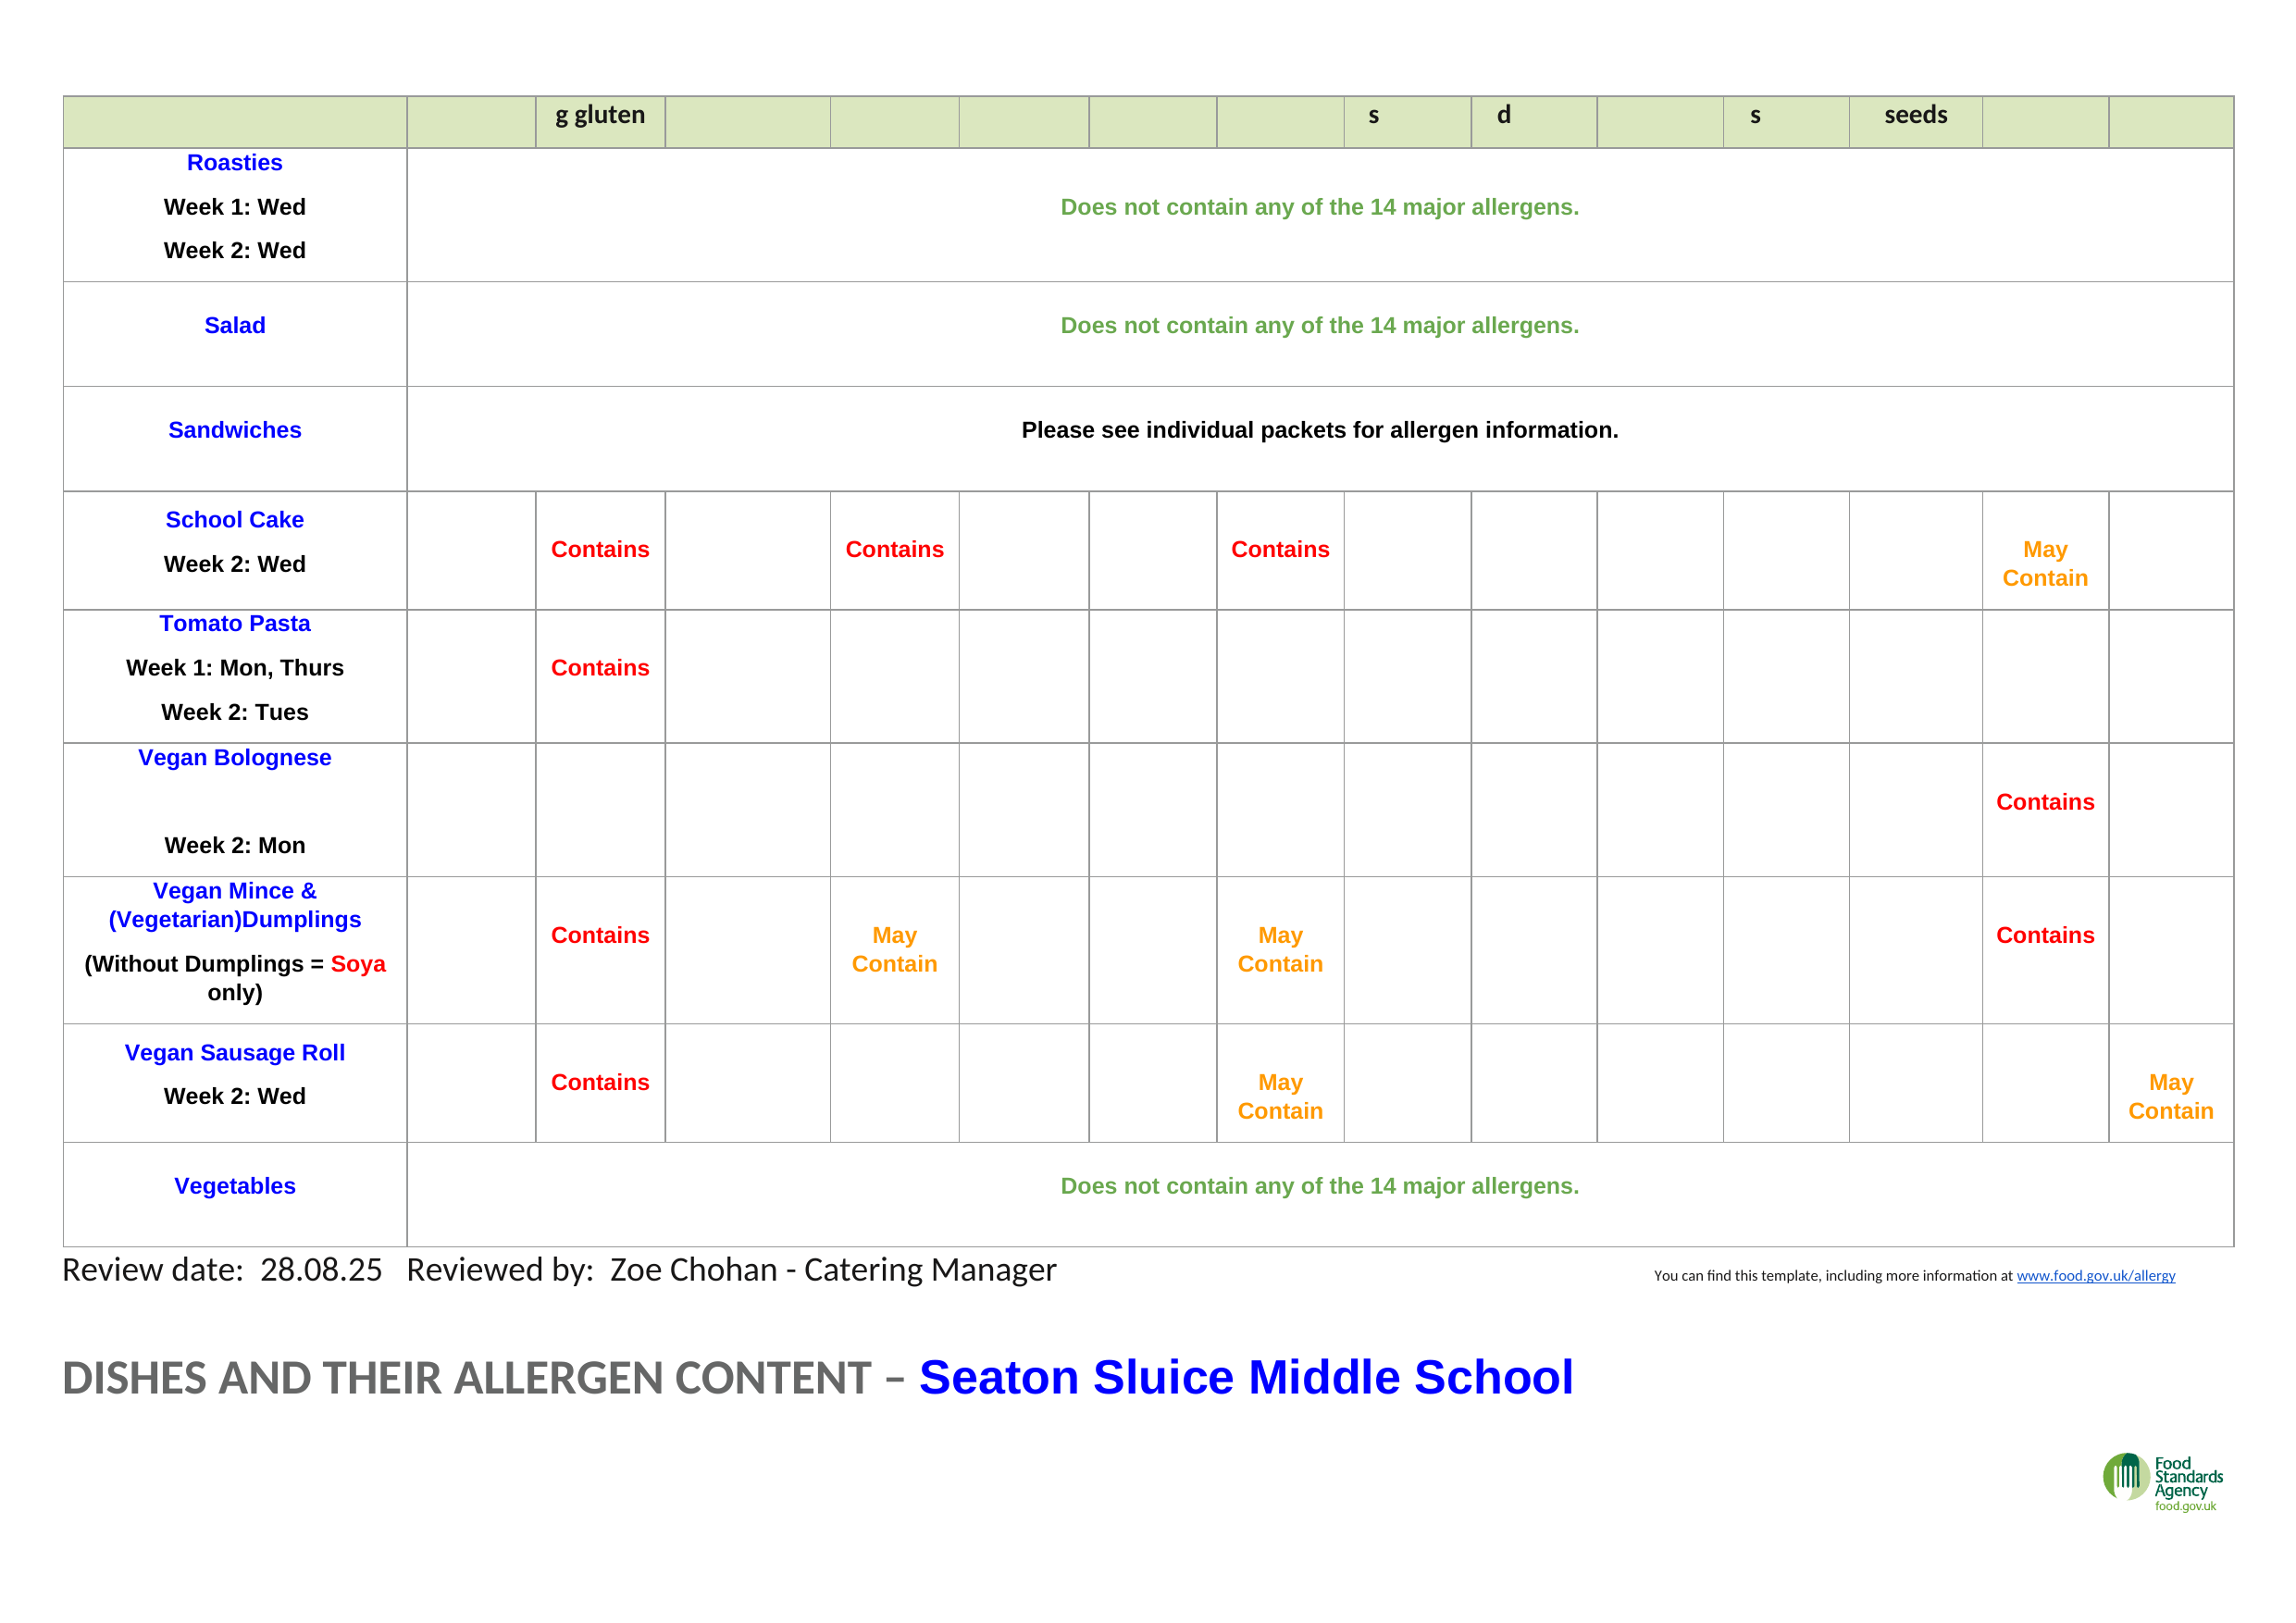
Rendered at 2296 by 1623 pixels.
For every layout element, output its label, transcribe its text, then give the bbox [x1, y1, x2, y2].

text Review date: 28.08.25 Reviewed by: Zoe Chohan - Catering Manager You can find this template, including more information at www.food.gov.uk/allergy [62, 1247, 2236, 1290]
text DISHES AND THEIR ALLERGEN CONTENT – Seaton Sluice Middle School [62, 1346, 2236, 1406]
